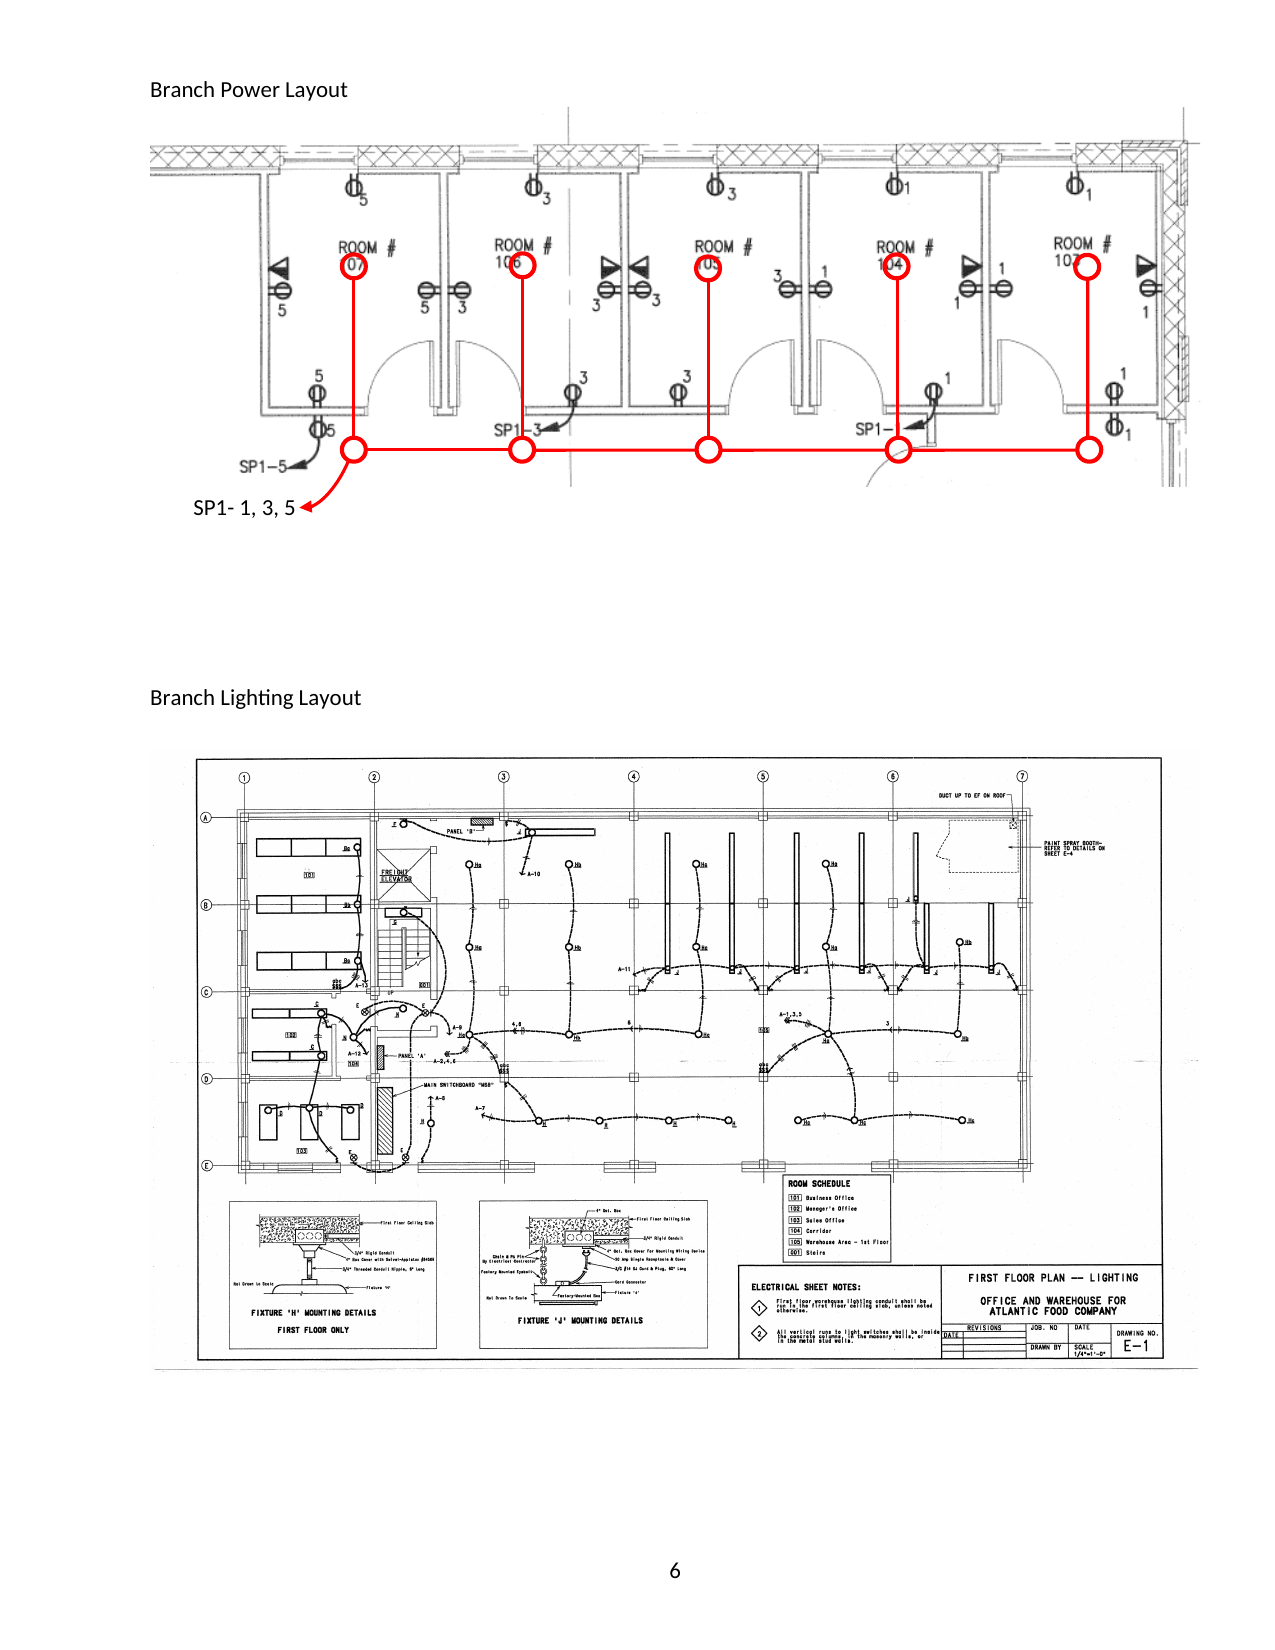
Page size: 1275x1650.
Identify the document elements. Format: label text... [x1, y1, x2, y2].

picture [1078, 258, 1096, 276]
picture [699, 259, 717, 278]
picture [345, 440, 363, 459]
picture [1080, 440, 1099, 459]
picture [889, 440, 908, 459]
text Branch Power Layout [150, 75, 1200, 103]
picture [150, 747, 1200, 1375]
picture [513, 440, 531, 459]
picture [150, 107, 1200, 487]
picture [699, 440, 718, 459]
picture [513, 256, 532, 275]
text Branch Lighting Layout [150, 683, 1200, 712]
picture [887, 257, 906, 276]
picture [345, 257, 363, 276]
